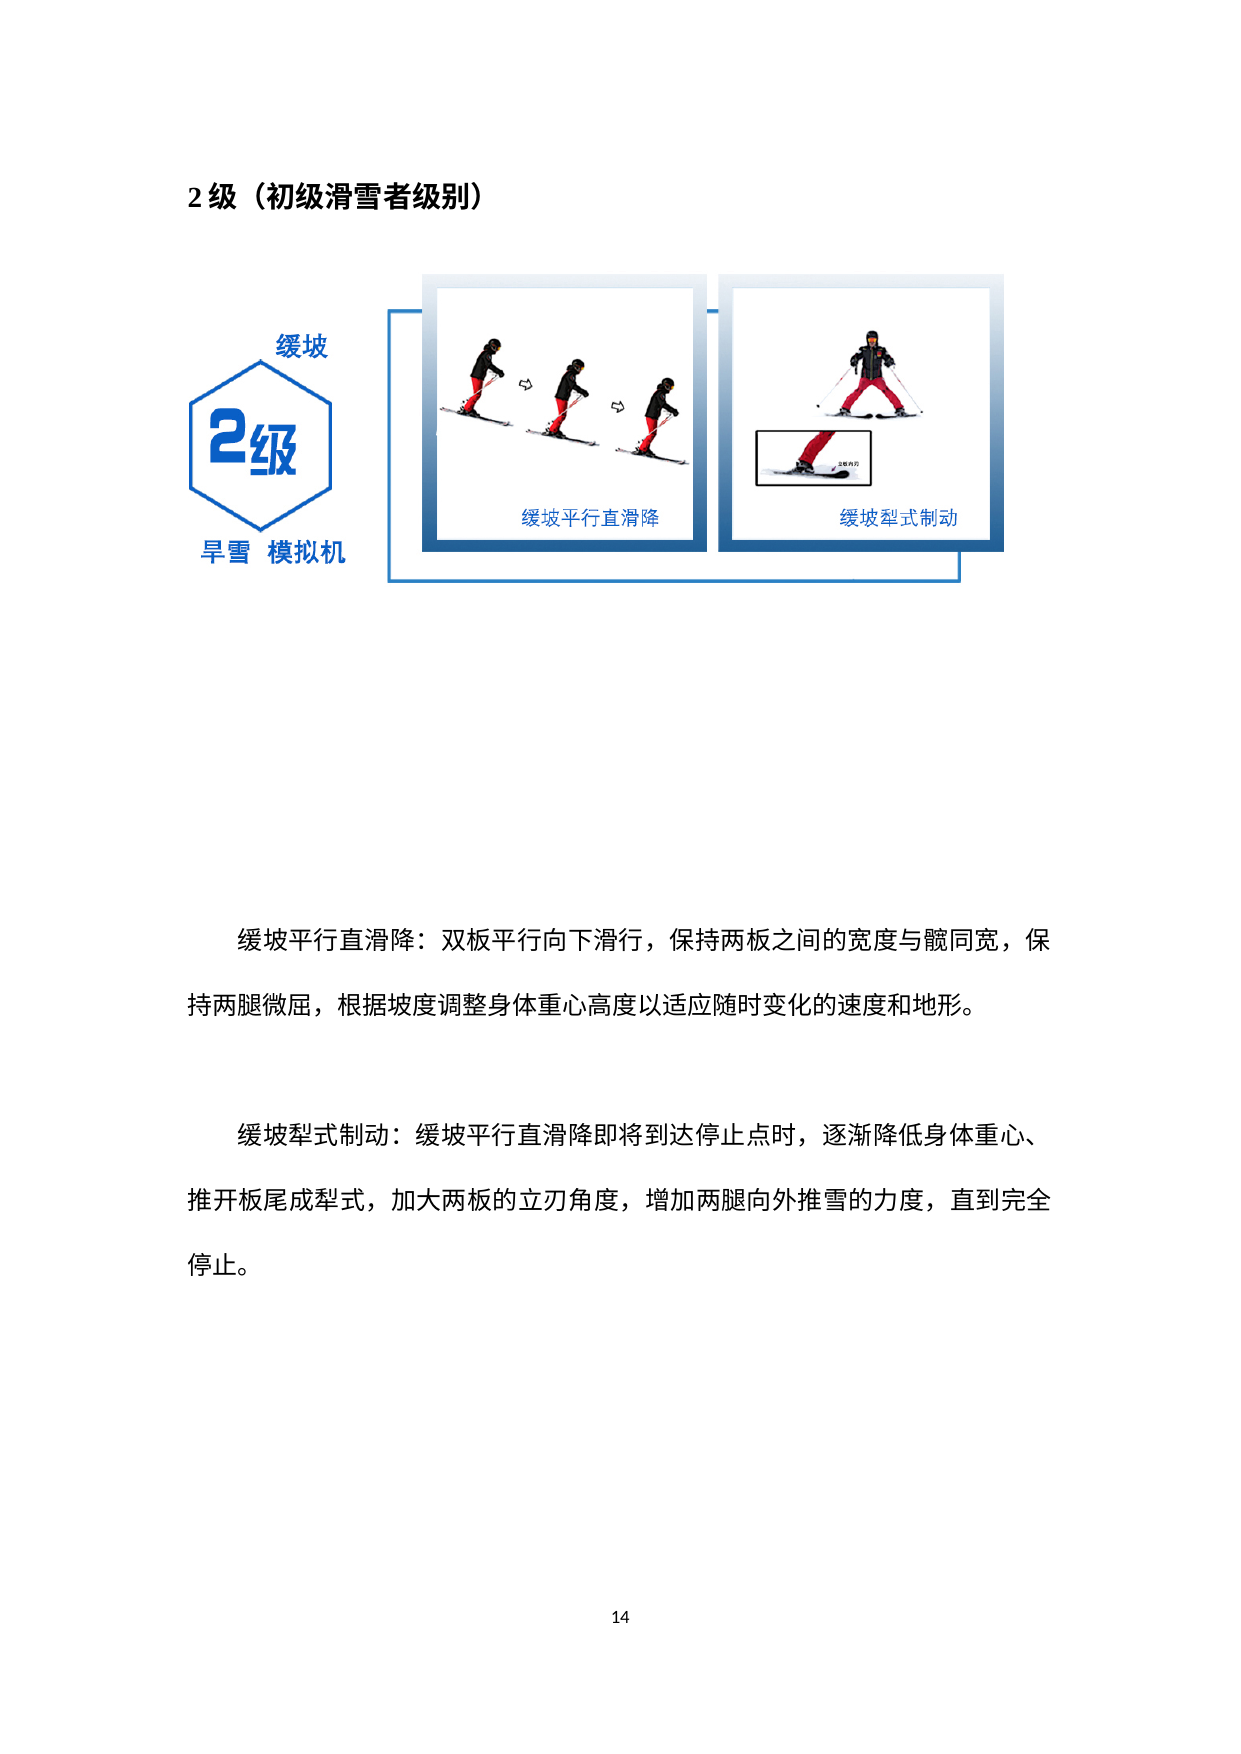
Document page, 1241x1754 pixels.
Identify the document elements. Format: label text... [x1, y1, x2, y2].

picture [187, 270, 1005, 587]
text 缓坡平行直滑降：双板平行向下滑行，保持两板之间的宽度与髋同宽，保持两腿微屈，根据坡度调整身体重心高度以适应随时变化的速度和地形。 [187, 906, 1053, 1036]
text 缓坡犁式制动：缓坡平行直滑降即将到达停止点时，逐渐降低身体重心、推开板尾成犁式，加大两板的立刃角度，增加两腿向外推雪的力度，直到完全停止。 [187, 1101, 1053, 1296]
text 2级（初级滑雪者级别） [187, 162, 1053, 227]
